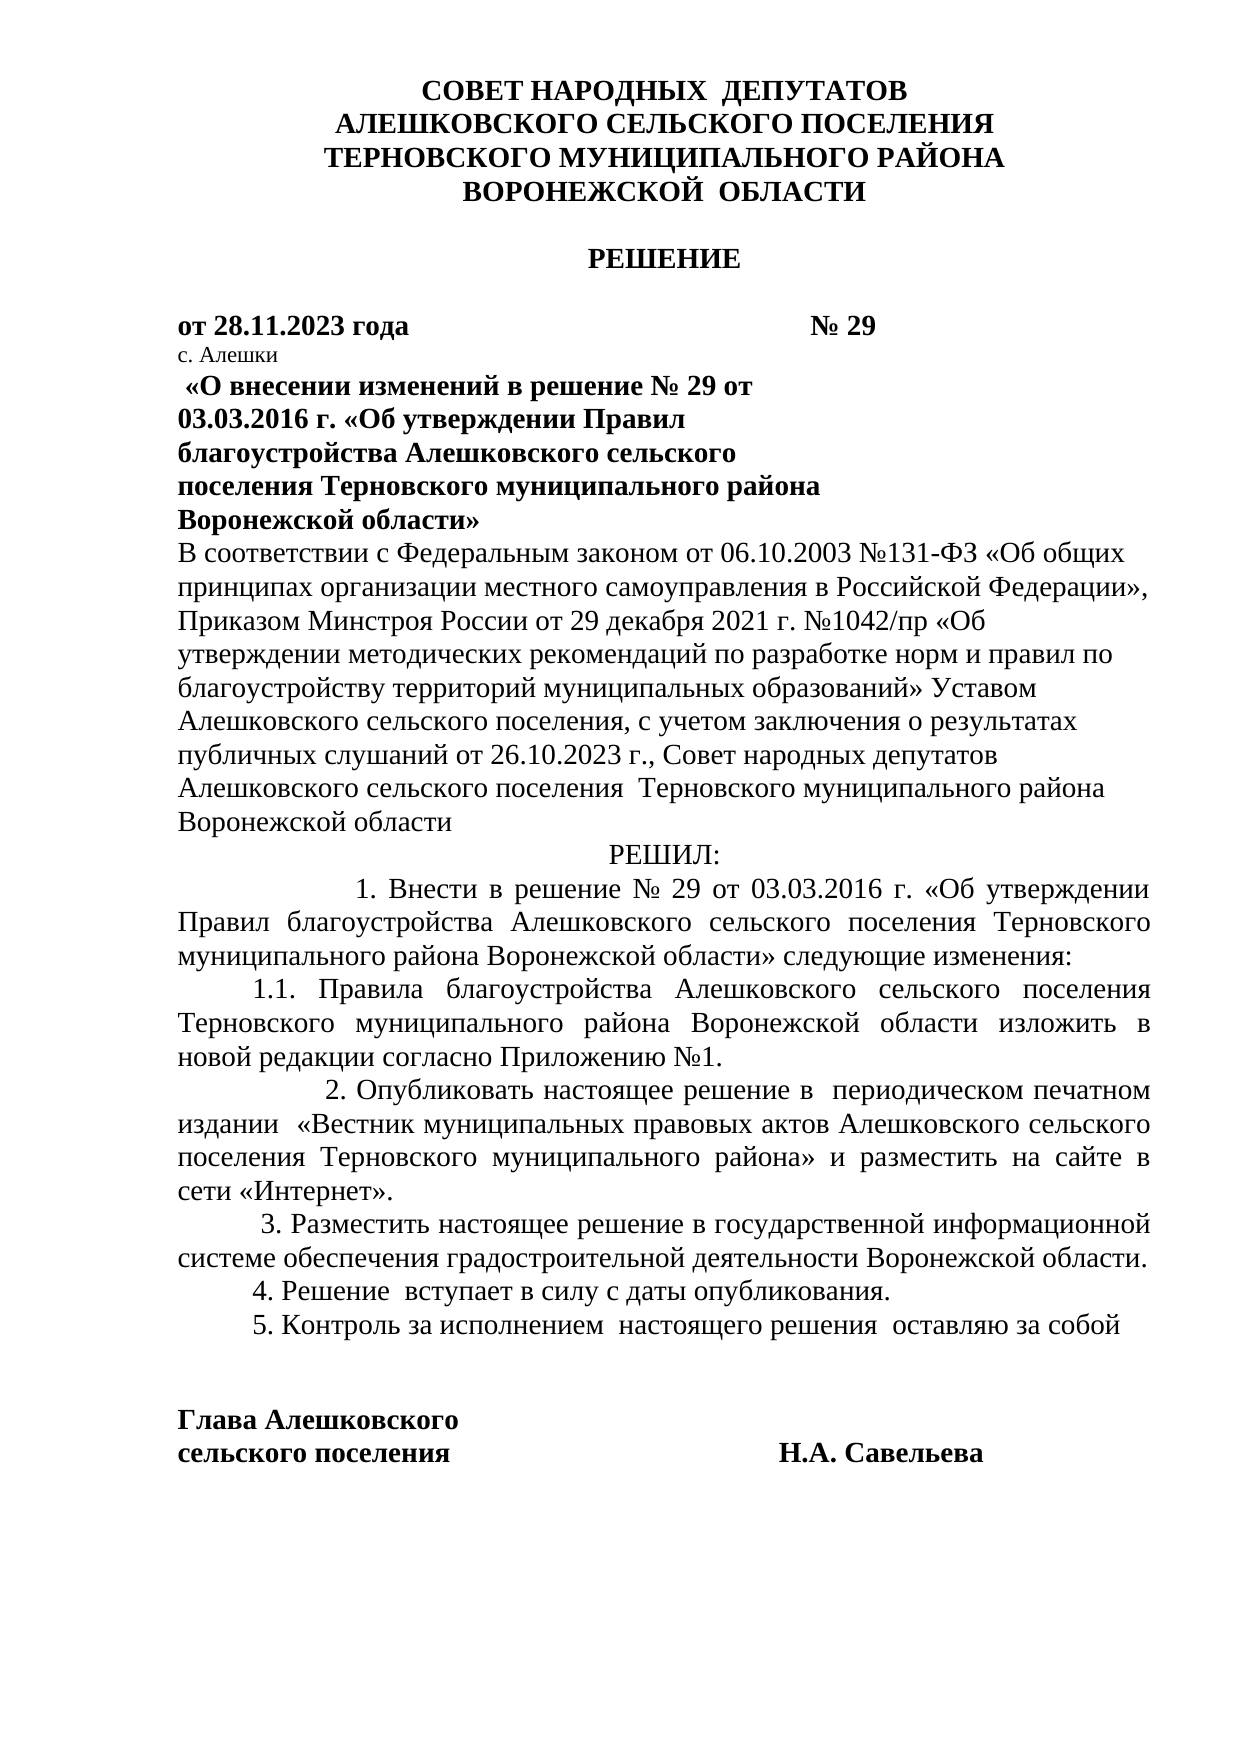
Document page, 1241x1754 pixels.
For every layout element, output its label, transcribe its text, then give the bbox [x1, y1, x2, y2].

text 1. Внести в решение № 29 от 03.03.2016 г. «Об утверждении Правил благоустройства Алешковского сельского поселения Терновского муниципального района Воронежской области» следующие изменения: [177, 871, 1152, 972]
text 4. Решение вступает в силу с даты опубликования. [177, 1273, 1152, 1307]
text РЕШЕНИЕ [177, 241, 1152, 274]
text Глава Алешковского [177, 1402, 1152, 1436]
text В соответствии с Федеральным законом от 06.10.2003 №131-ФЗ «Об общих принципах организации местного самоуправления в Российской Федерации», Приказом Минстроя России от 29 декабря 2021 г. №1042/пр «Об утверждении методических рекомендаций по разработке норм и правил по благоустройству территорий муниципальных образований» Уставом Алешковского сельского поселения, с учетом заключения о результатах публичных слушаний от 26.10.2023 г., Совет народных депутатов Алешковского сельского поселения Терновского муниципального района Воронежской области [177, 536, 1152, 837]
text 5. Контроль за исполнением настоящего решения оставляю за собой [177, 1307, 1152, 1341]
text от 28.11.2023 года № 29 [177, 308, 1152, 341]
text СОВЕТ НАРОДНЫХ ДЕПУТАТОВ [177, 73, 1152, 107]
text 1.1. Правила благоустройства Алешковского сельского поселения Терновского муниципального района Воронежской области изложить в новой редакции согласно Приложению №1. [177, 972, 1152, 1072]
text с. Алешки [177, 341, 1152, 368]
text 2. Опубликовать настоящее решение в периодическом печатном издании «Вестник муниципальных правовых актов Алешковского сельского поселения Терновского муниципального района» и разместить на сайте в сети «Интернет». [177, 1072, 1152, 1206]
text «О внесении изменений в решение № 29 от 03.03.2016 г. «Об утверждении Правил благоустройства Алешковского сельского поселения Терновского муниципального района Воронежской области» [177, 368, 827, 536]
text РЕШИЛ: [177, 837, 1152, 871]
text сельского поселения Н.А. Савельева [177, 1436, 1152, 1469]
text ТЕРНОВСКОГО МУНИЦИПАЛЬНОГО РАЙОНА [177, 140, 1152, 174]
text АЛЕШКОВСКОГО СЕЛЬСКОГО ПОСЕЛЕНИЯ [177, 107, 1152, 140]
text 3. Разместить настоящее решение в государственной информационной системе обеспечения градостроительной деятельности Воронежской области. [177, 1206, 1152, 1273]
text ВОРОНЕЖСКОЙ ОБЛАСТИ [177, 174, 1152, 207]
